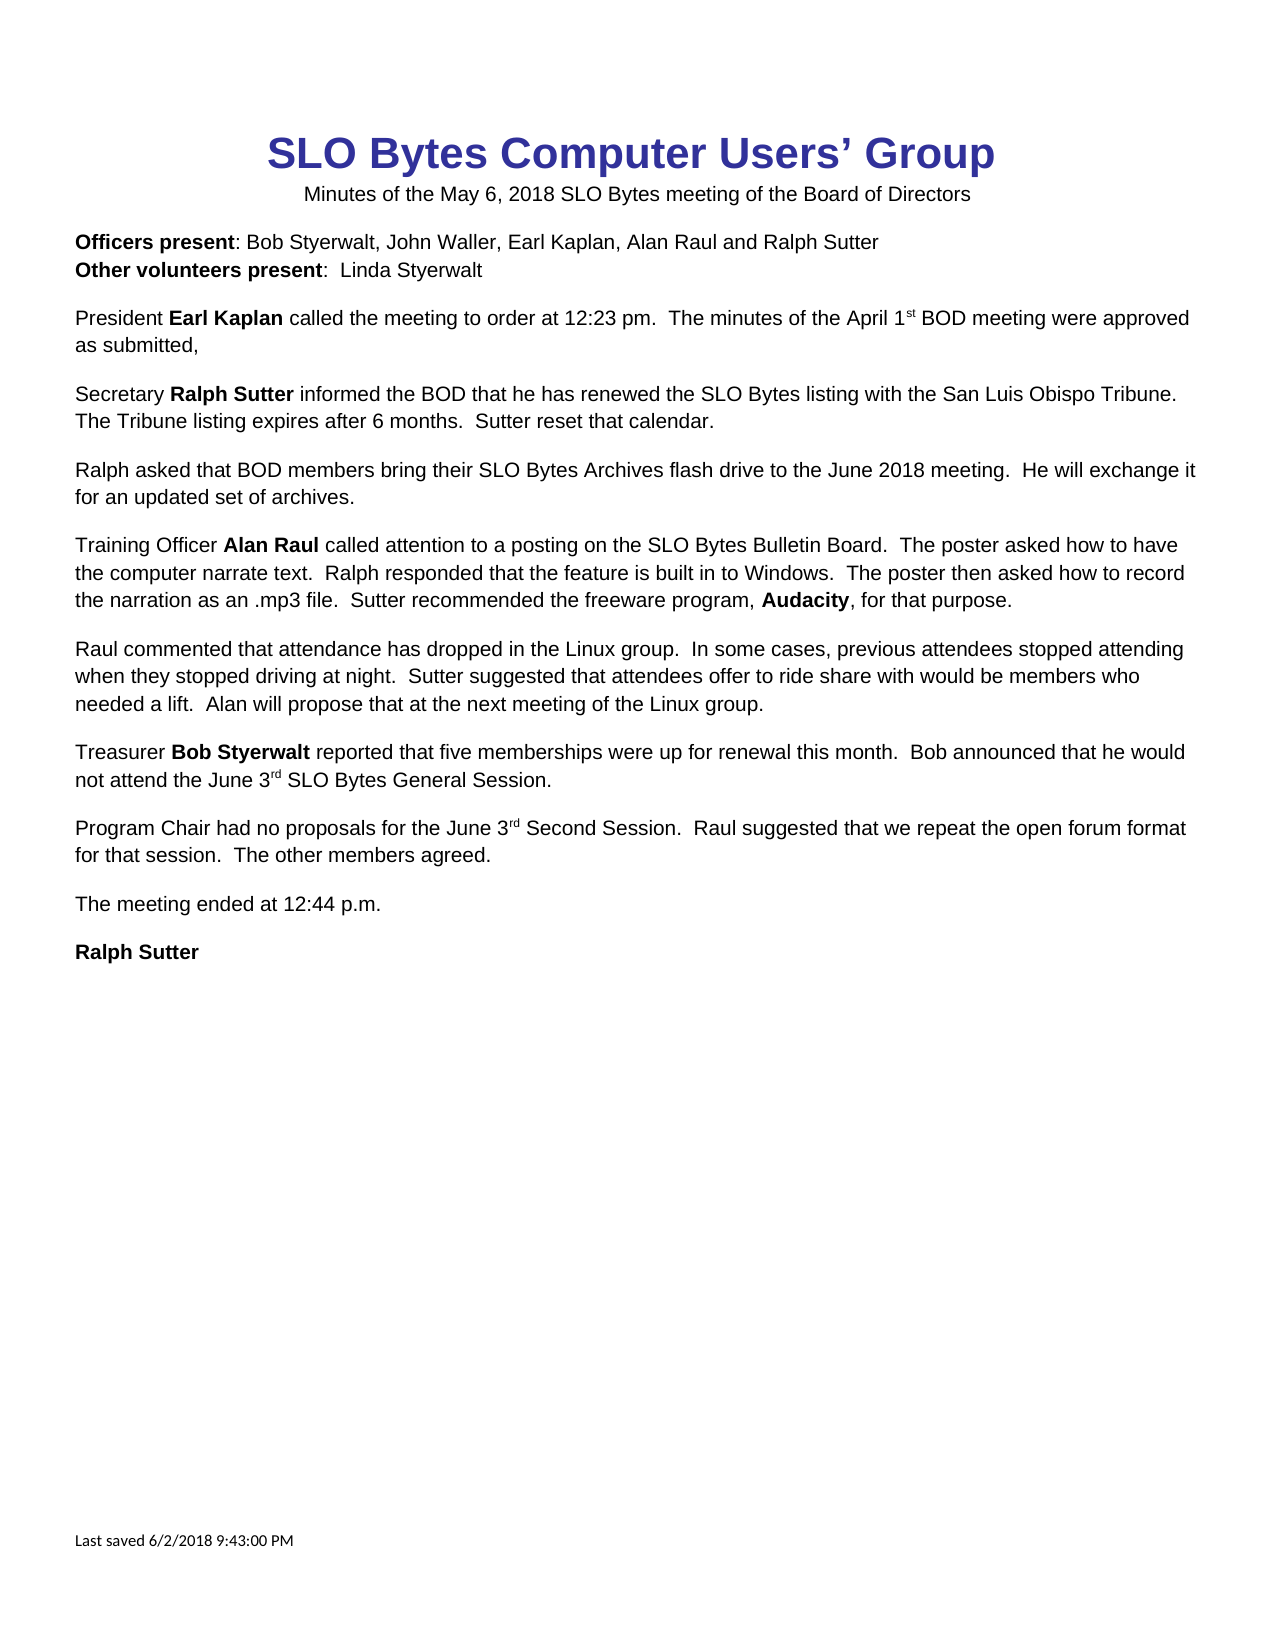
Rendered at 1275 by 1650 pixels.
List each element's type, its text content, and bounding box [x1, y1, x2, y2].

text Officers present: Bob Styerwalt, John Waller, Earl Kaplan, Alan Raul and Ralph Sutter Other volunteers present: Linda Styerwalt [75, 230, 1200, 281]
text Secretary Ralph Sutter informed the BOD that he has renewed the SLO Bytes listing with the San Luis Obispo Tribune. The Tribune listing expires after 6 months. Sutter reset that calendar. [75, 382, 1200, 433]
text Training Officer Alan Raul called attention to a posting on the SLO Bytes Bulletin Board. The poster asked how to have the computer narrate text. Ralph responded that the feature is built in to Windows. The poster then asked how to record the narration as an .mp3 file. Sutter recommended the freeware program, Audacity, for that purpose. [75, 533, 1200, 612]
text Ralph Sutter [75, 940, 1200, 964]
text Ralph asked that BOD members bring their SLO Bytes Archives flash drive to the June 2018 meeting. He will exchange it for an updated set of archives. [75, 457, 1200, 509]
text The meeting ended at 12:44 p.m. [75, 892, 1200, 916]
text SLO Bytes Computer Users’ Group Minutes of the May 6, 2018 SLO Bytes meeting of the Board of Directors [75, 128, 1200, 206]
text President Earl Kaplan called the meeting to order at 12:23 pm. The minutes of the April 1st BOD meeting were approved as submitted, [75, 306, 1200, 357]
text Treasurer Bob Styerwalt reported that five memberships were up for renewal this month. Bob announced that he would not attend the June 3rd SLO Bytes General Session. [75, 740, 1200, 791]
text Raul commented that attendance has dropped in the Linux group. In some cases, previous attendees stopped attending when they stopped driving at night. Sutter suggested that attendees offer to ride share with would be members who needed a lift. Alan will propose that at the next meeting of the Linux group. [75, 637, 1200, 716]
text Program Chair had no proposals for the June 3rd Second Session. Raul suggested that we repeat the open forum format for that session. The other members agreed. [75, 816, 1200, 867]
